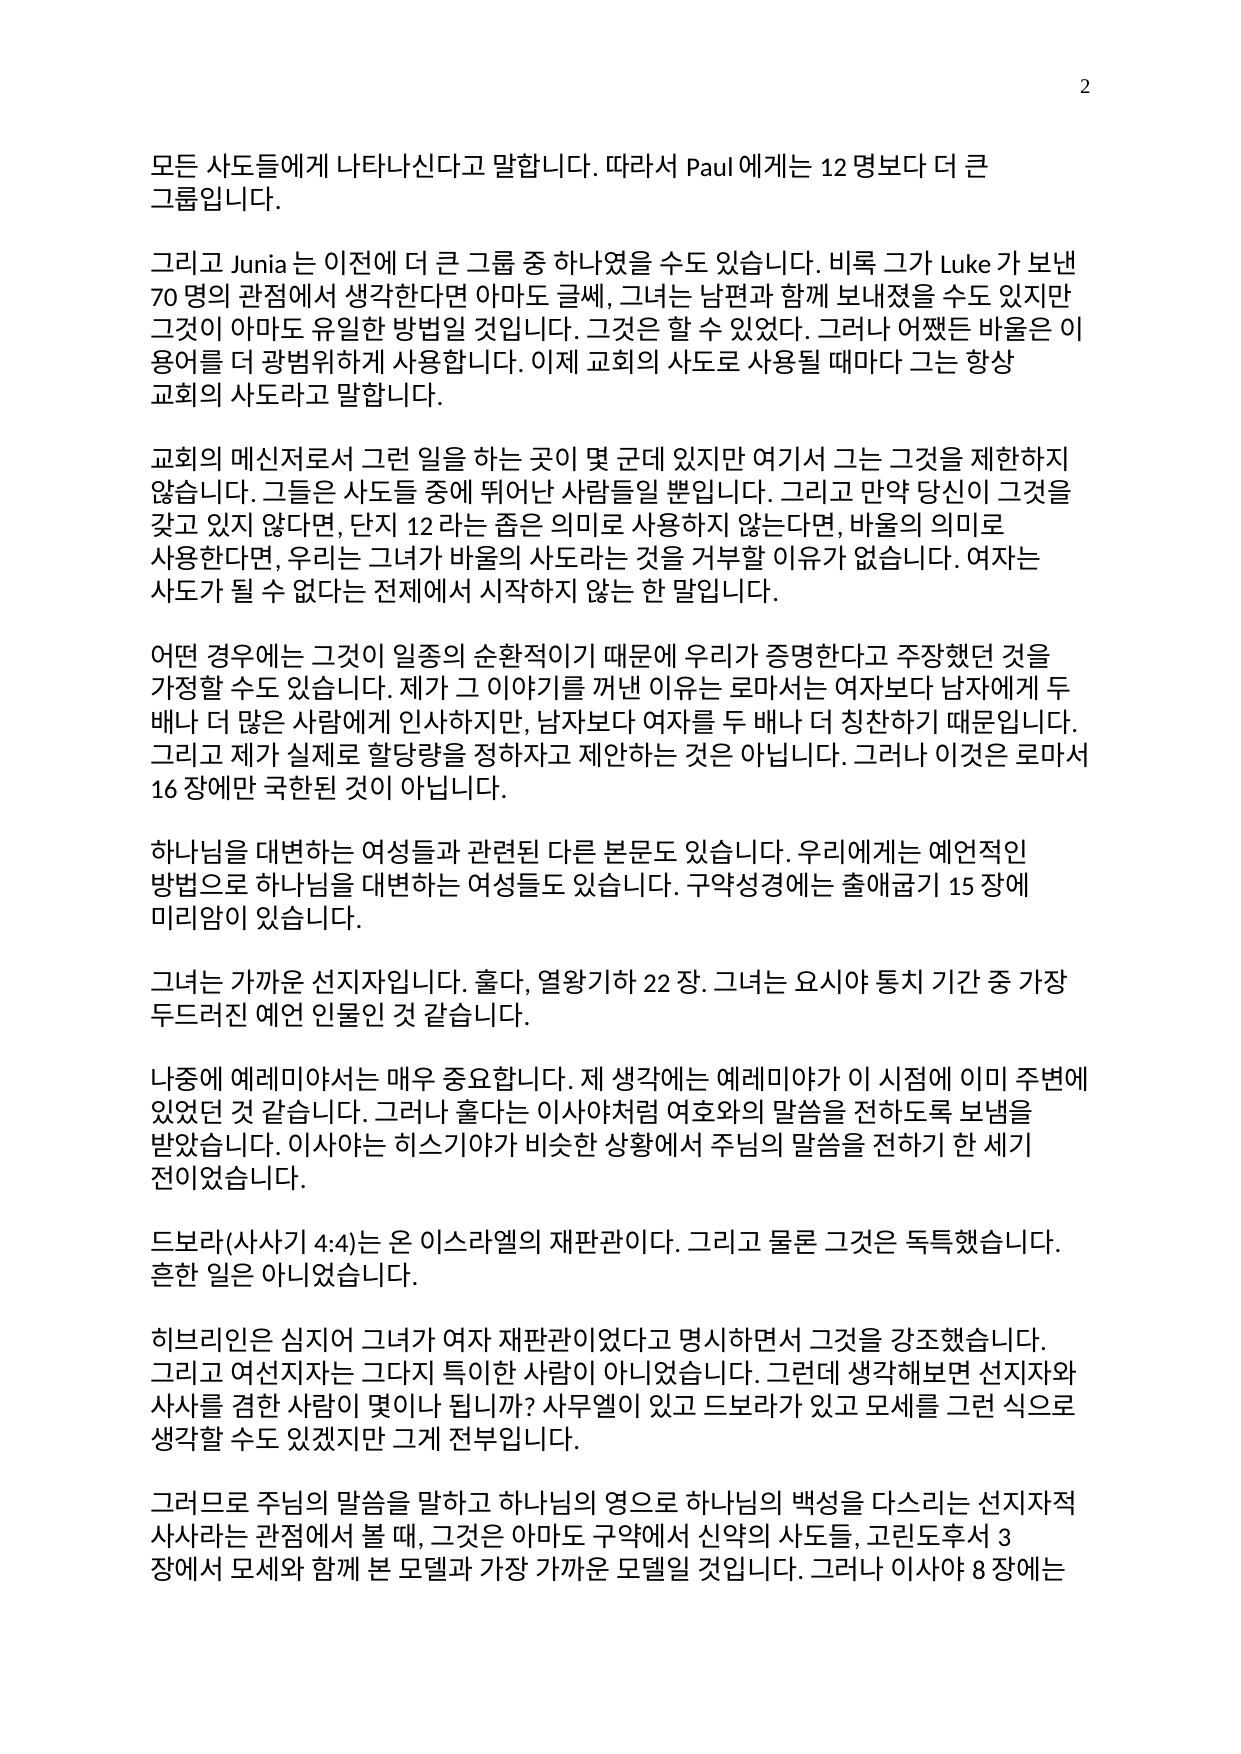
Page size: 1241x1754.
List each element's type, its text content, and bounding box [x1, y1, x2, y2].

text 그녀는 가까운 선지자입니다. 훌다, 열왕기하 22장. 그녀는 요시야 통치 기간 중 가장 두드러진 예언 인물인 것 같습니다. [150, 966, 1090, 1032]
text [150, 1487, 1090, 1586]
text 나중에 예레미야서는 매우 중요합니다. 제 생각에는 예레미야가 이 시점에 이미 주변에 있었던 것 같습니다. 그러나 훌다는 이사야처럼 여호와의 말씀을 전하도록 보냄을 받았습니다. 이사야는 히스기야가 비슷한 상황에서 주님의 말씀을 전하기 한 세기 전이었습니다. [150, 1063, 1090, 1195]
text 히브리인은 심지어 그녀가 여자 재판관이었다고 명시하면서 그것을 강조했습니다. 그리고 여선지자는 그다지 특이한 사람이 아니었습니다. 그런데 생각해보면 선지자와 사사를 겸한 사람이 몇이나 됩니까? 사무엘이 있고 드보라가 있고 모세를 그런 식으로 생각할 수도 있겠지만 그게 전부입니다. [150, 1324, 1090, 1456]
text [150, 150, 1090, 216]
text 어떤 경우에는 그것이 일종의 순환적이기 때문에 우리가 증명한다고 주장했던 것을 가정할 수도 있습니다. 제가 그 이야기를 꺼낸 이유는 로마서는 여자보다 남자에게 두 배나 더 많은 사람에게 인사하지만, 남자보다 여자를 두 배나 더 칭찬하기 때문입니다. 그리고 제가 실제로 할당량을 정하자고 제안하는 것은 아닙니다. 그러나 이것은 로마서 16장에만 국한된 것이 아닙니다. [150, 640, 1090, 805]
text 교회의 메신저로서 그런 일을 하는 곳이 몇 군데 있지만 여기서 그는 그것을 제한하지 않습니다. 그들은 사도들 중에 뛰어난 사람들일 뿐입니다. 그리고 만약 당신이 그것을 갖고 있지 않다면, 단지 12라는 좁은 의미로 사용하지 않는다면, 바울의 의미로 사용한다면, 우리는 그녀가 바울의 사도라는 것을 거부할 이유가 없습니다. 여자는 사도가 될 수 없다는 전제에서 시작하지 않는 한 말입니다. [150, 443, 1090, 608]
text 그리고 Junia는 이전에 더 큰 그룹 중 하나였을 수도 있습니다. 비록 그가 Luke가 보낸 70명의 관점에서 생각한다면 아마도 글쎄, 그녀는 남편과 함께 보내졌을 수도 있지만 그것이 아마도 유일한 방법일 것입니다. 그것은 할 수 있었다. 그러나 어쨌든 바울은 이 용어를 더 광범위하게 사용합니다. 이제 교회의 사도로 사용될 때마다 그는 항상 교회의 사도라고 말합니다. [150, 247, 1090, 412]
text 드보라(사사기 4:4)는 온 이스라엘의 재판관이다. 그리고 물론 그것은 독특했습니다. 흔한 일은 아니었습니다. [150, 1227, 1090, 1293]
text 하나님을 대변하는 여성들과 관련된 다른 본문도 있습니다. 우리에게는 예언적인 방법으로 하나님을 대변하는 여성들도 있습니다. 구약성경에는 출애굽기 15장에 미리암이 있습니다. [150, 836, 1090, 935]
